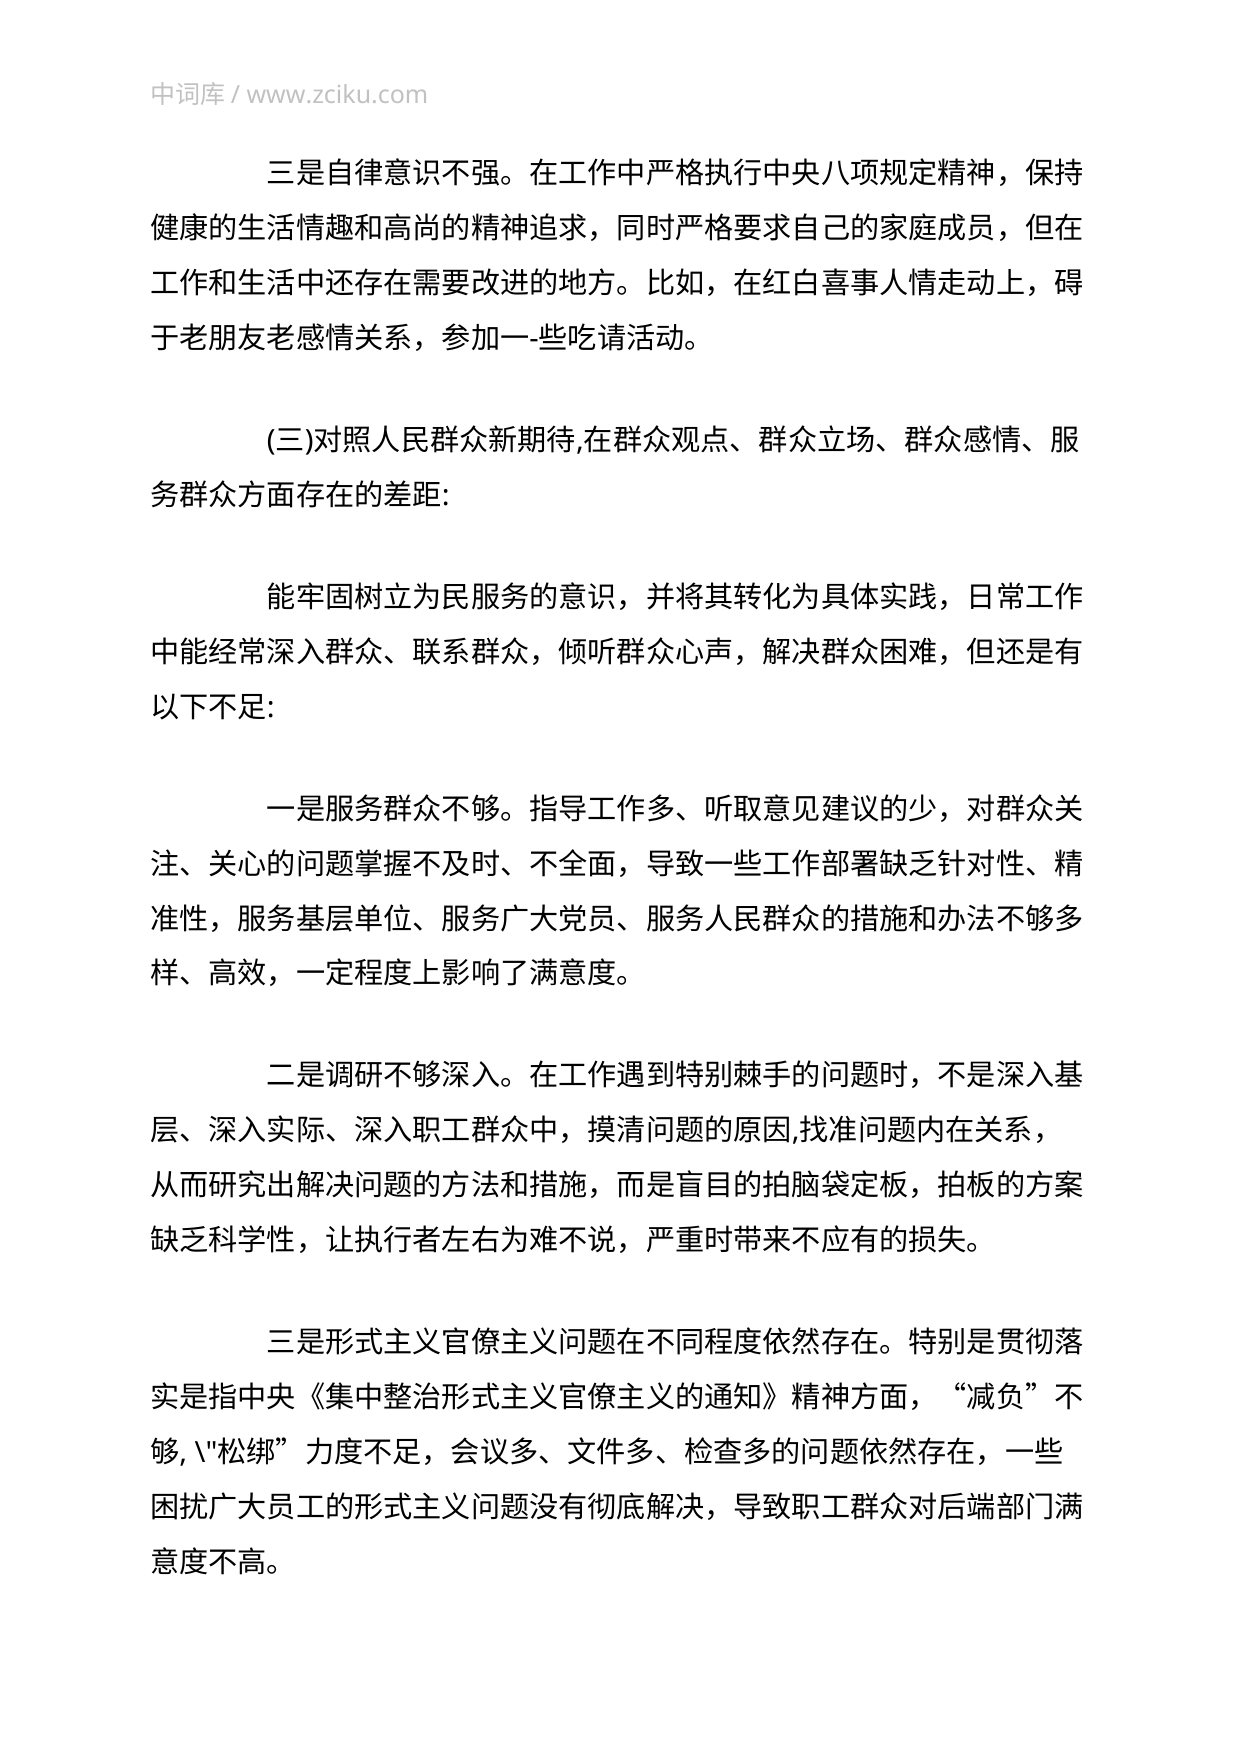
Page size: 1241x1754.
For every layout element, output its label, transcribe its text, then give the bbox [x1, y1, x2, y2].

text 二是调研不够深入。在工作遇到特别棘手的问题时，不是深入基层、深入实际、深入职工群众中，摸清问题的原因,找准问题内在关系，从而研究出解决问题的方法和措施，而是盲目的拍脑袋定板，拍板的方案缺乏科学性，让执行者左右为难不说，严重时带来不应有的损失。 [150, 1052, 1090, 1259]
text 能牢固树立为民服务的意识，并将其转化为具体实践，日常工作中能经常深入群众、联系群众，倾听群众心声，解决群众困难，但还是有以下不足: [150, 574, 1090, 726]
text 三是形式主义官僚主义问题在不同程度依然存在。特别是贯彻落实是指中央《集中整治形式主义官僚主义的通知》精神方面，“减负”不够, \"松绑”力度不足，会议多、文件多、检查多的问题依然存在，一些困扰广大员工的形式主义问题没有彻底解决，导致职工群众对后端部门满意度不高。 [150, 1318, 1090, 1580]
text 三是自律意识不强。在工作中严格执行中央八项规定精神，保持健康的生活情趣和高尚的精神追求，同时严格要求自己的家庭成员，但在工作和生活中还存在需要改进的地方。比如，在红白喜事人情走动上，碍于老朋友老感情关系，参加一-些吃请活动。 [150, 150, 1090, 357]
text 一是服务群众不够。指导工作多、听取意见建议的少，对群众关注、关心的问题掌握不及时、不全面，导致一些工作部署缺乏针对性、精准性，服务基层单位、服务广大党员、服务人民群众的措施和办法不够多样、高效，一定程度上影响了满意度。 [150, 785, 1090, 992]
text (三)对照人民群众新期待,在群众观点、群众立场、群众感情、服务群众方面存在的差距: [150, 417, 1090, 514]
